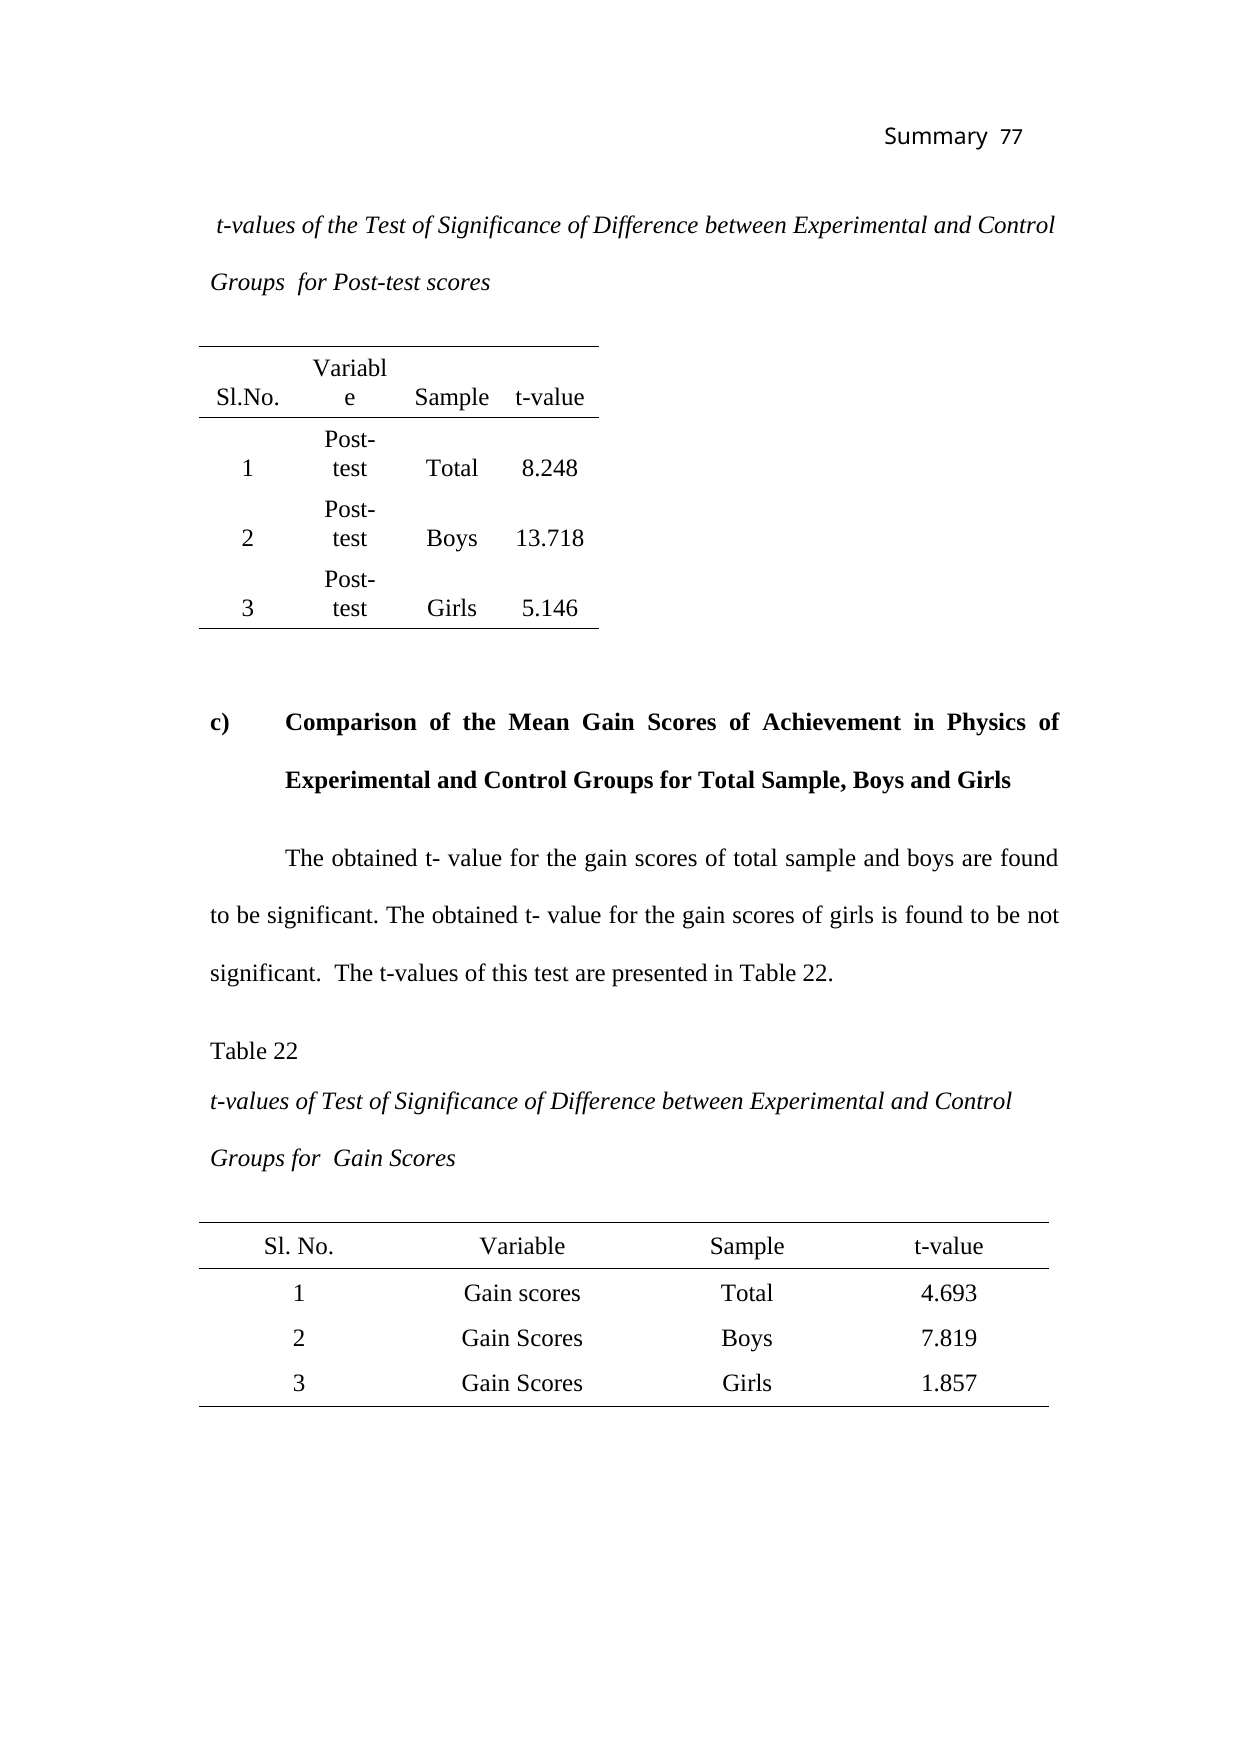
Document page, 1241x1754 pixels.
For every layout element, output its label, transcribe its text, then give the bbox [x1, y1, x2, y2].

text Table 22 [210, 1036, 1060, 1065]
table_cell 3 [199, 558, 297, 628]
table_cell Total [403, 418, 501, 488]
table_cell Gain Scores [399, 1315, 645, 1360]
table_cell Boys [403, 488, 501, 558]
table_header Variable [399, 1223, 645, 1268]
table_cell Gain scores [399, 1269, 645, 1315]
table_header Sl.No. [199, 347, 297, 417]
table_cell Gain Scores [399, 1360, 645, 1406]
table_cell 5.146 [501, 558, 599, 628]
table_cell 1.857 [849, 1360, 1049, 1406]
table_cell 8.248 [501, 418, 599, 488]
table_cell Post-test [297, 558, 403, 628]
text The obtained t- value for the gain scores of total sample and boys are found to be significant. The obtained t- value for the gain scores of girls is found to be not significant. The t-values of this test are presented in Table 22. [210, 843, 1060, 987]
table_header Sample [403, 347, 501, 417]
table_header t-value [849, 1223, 1049, 1268]
text t-values of the Test of Significance of Difference between Experimental and Control Groups for Post-test scores [210, 210, 1060, 296]
table_header Variable [297, 347, 403, 417]
table_cell 2 [199, 488, 297, 558]
table_header t-value [501, 347, 599, 417]
table_cell Post-test [297, 418, 403, 488]
table_cell 1 [199, 418, 297, 488]
table_cell Post-test [297, 488, 403, 558]
table_cell Boys [645, 1315, 849, 1360]
table_cell 4.693 [849, 1269, 1049, 1315]
table_cell Girls [403, 558, 501, 628]
table_cell Total [645, 1269, 849, 1315]
table_cell 2 [199, 1315, 399, 1360]
text c) Comparison of the Mean Gain Scores of Achievement in Physics of Experimental and Control Groups for Total Sample, Boys and Girls [210, 707, 1060, 793]
table_cell 3 [199, 1360, 399, 1406]
table_header Sl. No. [199, 1223, 399, 1268]
table_cell 7.819 [849, 1315, 1049, 1360]
text t-values of Test of Significance of Difference between Experimental and Control Groups for Gain Scores [210, 1086, 1060, 1172]
table_cell 1 [199, 1269, 399, 1315]
table_cell Girls [645, 1360, 849, 1406]
table_header Sample [645, 1223, 849, 1268]
table_cell 13.718 [501, 488, 599, 558]
